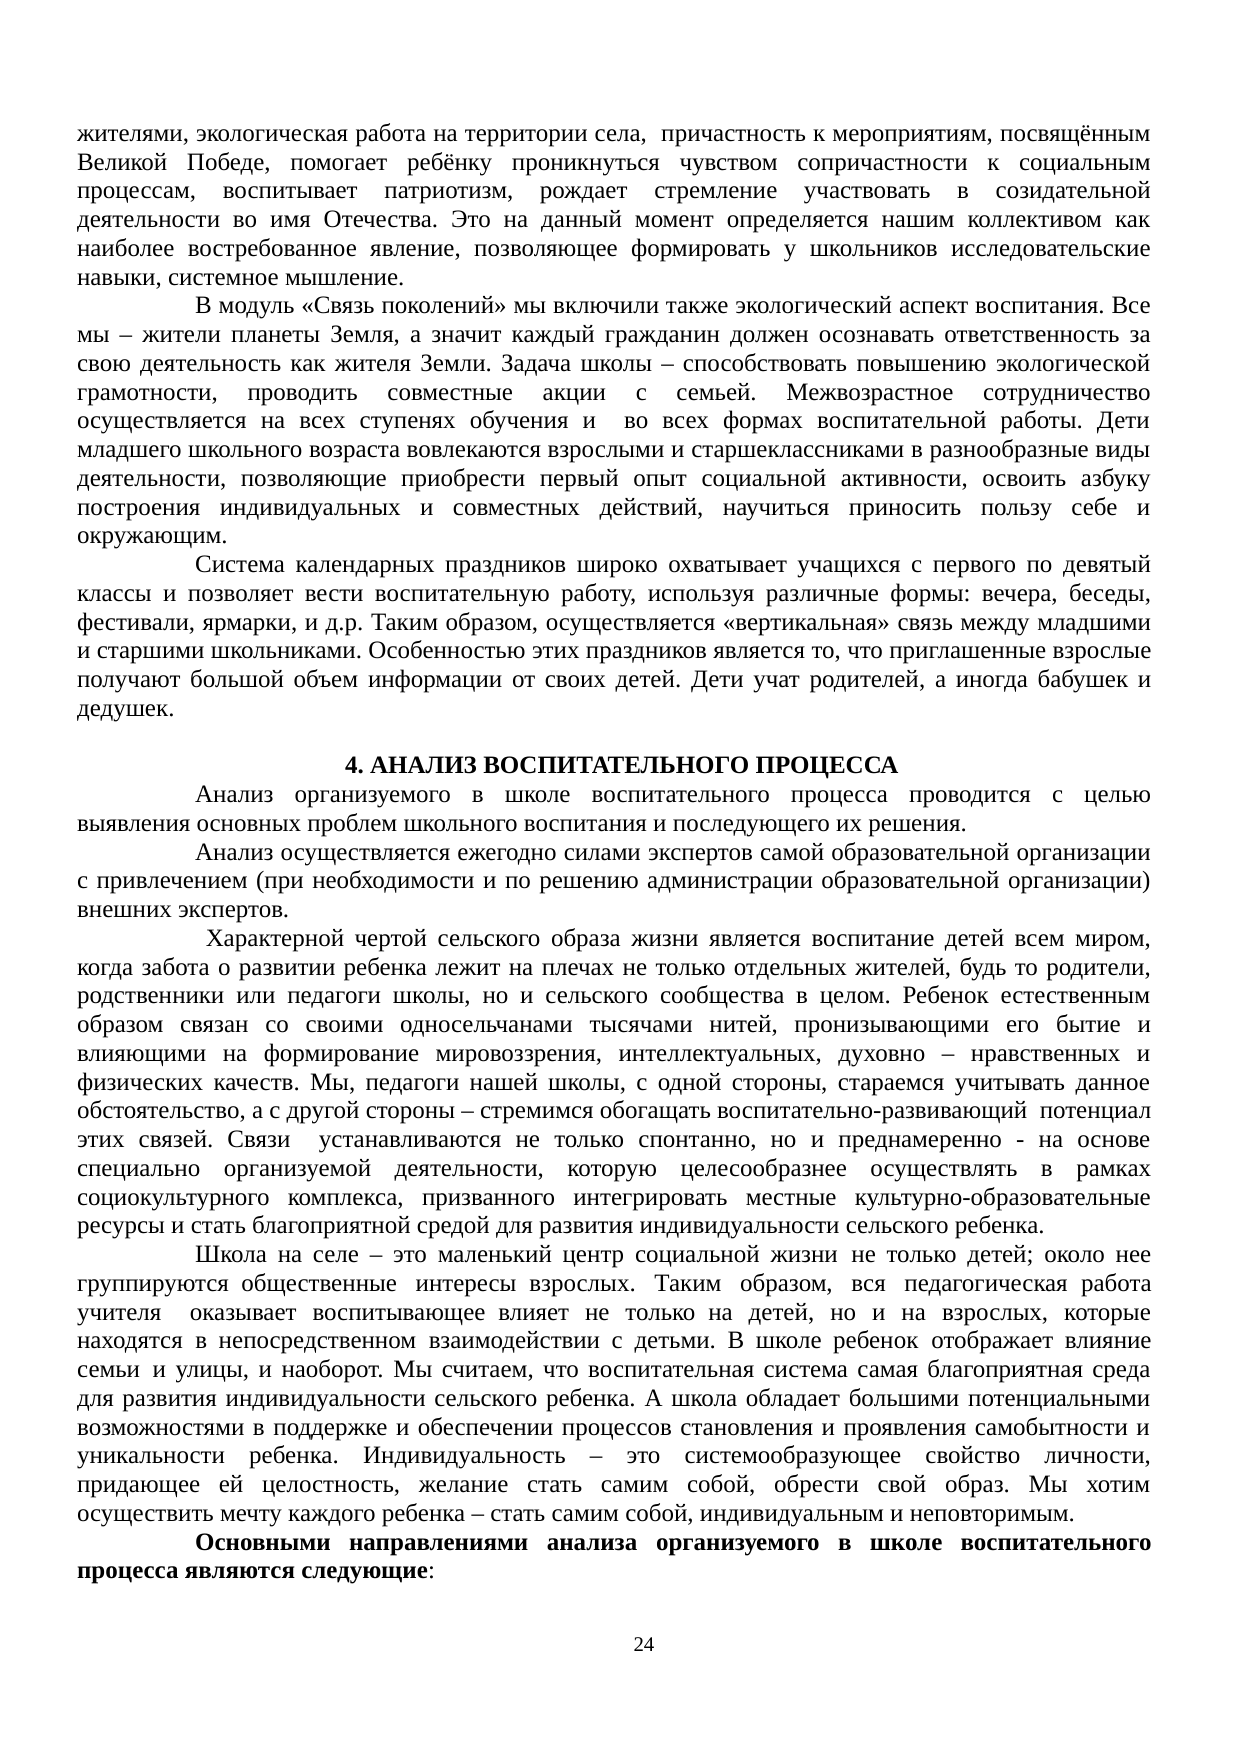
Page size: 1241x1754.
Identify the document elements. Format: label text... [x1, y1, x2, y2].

text Система календарных праздников широко охватывает учащихся с первого по девятый классы и позволяет вести воспитательную работу, используя различные формы: вечера, беседы, фестивали, ярмарки, и д.р. Таким образом, осуществляется «вертикальная» связь между младшими и старшими школьниками. Особенностью этих праздников является то, что приглашенные взрослые получают большой объем информации от своих детей. Дети учат родителей, а иногда бабушек и дедушек. [77, 549, 1152, 722]
text Анализ организуемого в школе воспитательного процесса проводится с целью выявления основных проблем школьного воспитания и последующего их решения. [77, 779, 1152, 837]
text Анализ осуществляется ежегодно силами экспертов самой образовательной организации с привлечением (при необходимости и по решению администрации образовательной организации) внешних экспертов. [77, 837, 1152, 923]
text Характерной чертой сельского образа жизни является воспитание детей всем миром, когда забота о развитии ребенка лежит на плечах не только отдельных жителей, будь то родители, родственники или педагоги школы, но и сельского сообщества в целом. Ребенок естественным образом связан со своими односельчанами тысячами нитей, пронизывающими его бытие и влияющими на формирование мировоззрения, интеллектуальных, духовно – нравственных и физических качеств. Мы, педагоги нашей школы, с одной стороны, стараемся учитывать данное обстоятельство, а с другой стороны – стремимся обогащать воспитательно-развивающий потенциал этих связей. Связи устанавливаются не только спонтанно, но и преднамеренно - на основе специально организуемой деятельности, которую целесообразнее осуществлять в рамках социокультурного комплекса, призванного интегрировать местные культурно-образовательные ресурсы и стать благоприятной средой для развития индивидуальности сельского ребенка. [77, 923, 1152, 1239]
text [77, 118, 1152, 291]
text Основными направлениями анализа организуемого в школе воспитательного процесса являются следующие: [77, 1527, 1152, 1584]
text 4. АНАЛИЗ ВОСПИТАТЕЛЬНОГО ПРОЦЕССА [77, 751, 1152, 779]
text Школа на селе – это маленький центр социальной жизни не только детей; около нее группируются общественные интересы взрослых. Таким образом, вся педагогическая работа учителя оказывает воспитывающее влияет не только на детей, но и на взрослых, которые находятся в непосредственном взаимодействии с детьми. В школе ребенок отображает влияние семьи и улицы, и наоборот. Мы считаем, что воспитательная система самая благоприятная среда для развития индивидуальности сельского ребенка. А школа обладает большими потенциальными возможностями в поддержке и обеспечении процессов становления и проявления самобытности и уникальности ребенка. Индивидуальность – это системообразующее свойство личности, придающее ей целостность, желание стать самим собой, обрести свой образ. Мы хотим осуществить мечту каждого ребенка – стать самим собой, индивидуальным и неповторимым. [77, 1239, 1152, 1527]
text В модуль «Связь поколений» мы включили также экологический аспект воспитания. Все мы – жители планеты Земля, а значит каждый гражданин должен осознавать ответственность за свою деятельность как жителя Земли. Задача школы – способствовать повышению экологической грамотности, проводить совместные акции с семьей. Межвозрастное сотрудничество осуществляется на всех ступенях обучения и во всех формах воспитательной работы. Дети младшего школьного возраста вовлекаются взрослыми и старшеклассниками в разнообразные виды деятельности, позволяющие приобрести первый опыт социальной активности, освоить азбуку построения индивидуальных и совместных действий, научиться приносить пользу себе и окружающим. [77, 291, 1152, 549]
